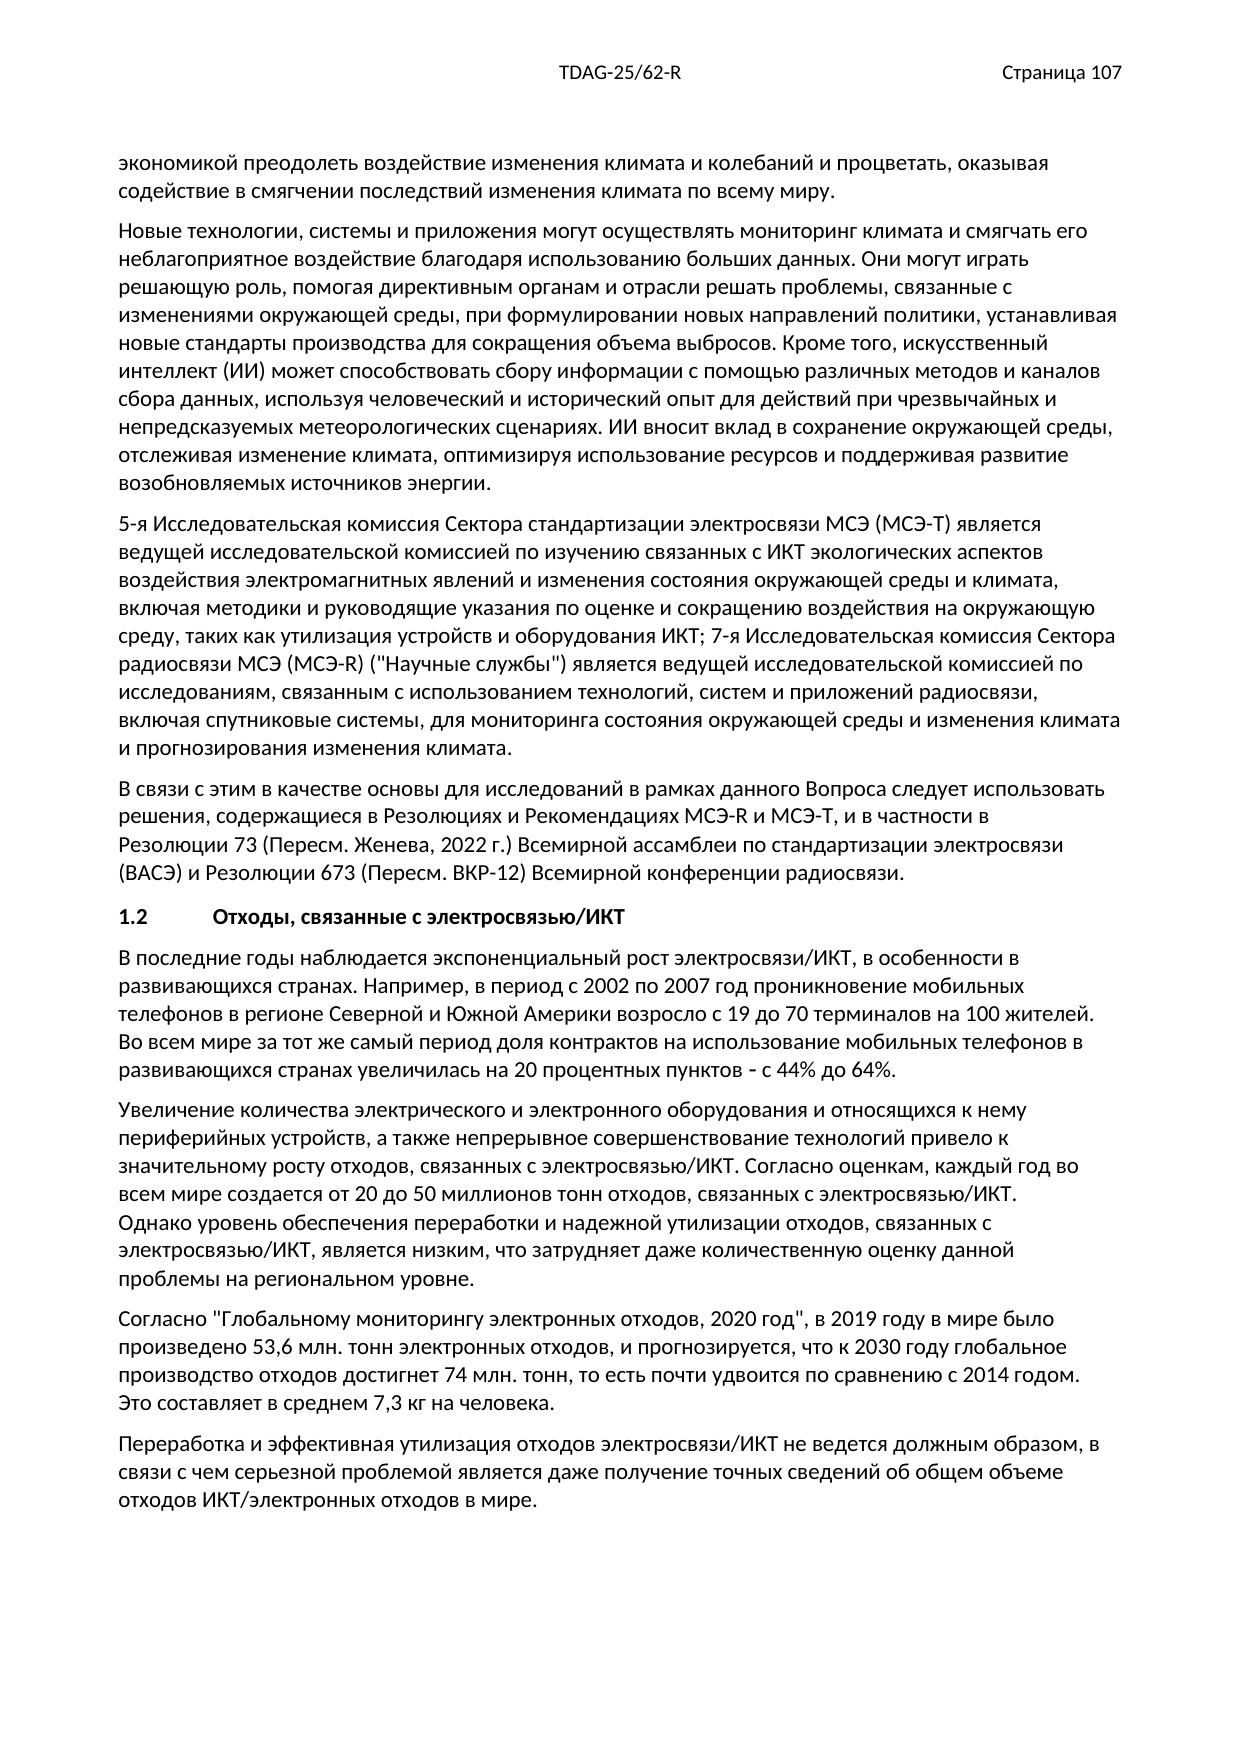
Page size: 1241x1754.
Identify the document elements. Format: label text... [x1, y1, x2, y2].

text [118, 148, 1122, 204]
text 5-я Исследовательская комиссия Сектора стандартизации электросвязи МСЭ (МСЭ-Т) является ведущей исследовательской комиссией по изучению связанных с ИКТ экологических аспектов воздействия электромагнитных явлений и изменения состояния окружающей среды и климата, включая методики и руководящие указания по оценке и сокращению воздействия на окружающую среду, таких как утилизация устройств и оборудования ИКТ; 7-я Исследовательская комиссия Сектора радиосвязи МСЭ (МСЭ-R) ("Научные службы") является ведущей исследовательской комиссией по исследованиям, связанным с использованием технологий, систем и приложений радиосвязи, включая спутниковые системы, для мониторинга состояния окружающей среды и изменения климата и прогнозирования изменения климата. [118, 509, 1122, 761]
text В связи с этим в качестве основы для исследований в рамках данного Вопроса следует использовать решения, содержащиеся в Резолюциях и Рекомендациях МСЭ-R и МСЭ-Т, и в частности в Резолюции 73 (Пересм. Женева, 2022 г.) Всемирной ассамблеи по стандартизации электросвязи (ВАСЭ) и Резолюции 673 (Пересм. ВКР-12) Всемирной конференции радиосвязи. [118, 774, 1122, 886]
text В последние годы наблюдается экспоненциальный рост электросвязи/ИКТ, в особенности в развивающихся странах. Например, в период с 2002 по 2007 год проникновение мобильных телефонов в регионе Северной и Южной Америки возросло с 19 до 70 терминалов на 100 жителей. Во всем мире за тот же самый период доля контрактов на использование мобильных телефонов в развивающихся странах увеличилась на 20 процентных пунктов с 44% до 64%. [118, 943, 1122, 1083]
text Согласно "Глобальному мониторингу электронных отходов, 2020 год", в 2019 году в мире было произведено 53,6 млн. тонн электронных отходов, и прогнозируется, что к 2030 году глобальное производство отходов достигнет 74 млн. тонн, то есть почти удвоится по сравнению с 2014 годом. Это составляет в среднем 7,3 кг на человека. [118, 1304, 1122, 1416]
text Переработка и эффективная утилизация отходов электросвязи/ИКТ не ведется должным образом, в связи с чем серьезной проблемой является даже получение точных сведений об общем объеме отходов ИКТ/электронных отходов в мире. [118, 1429, 1122, 1513]
text Увеличение количества электрического и электронного оборудования и относящихся к нему периферийных устройств, а также непрерывное совершенствование технологий привело к значительному росту отходов, связанных с электросвязью/ИКТ. Согласно оценкам, каждый год во всем мире создается от 20 до 50 миллионов тонн отходов, связанных с электросвязью/ИКТ. Однако уровень обеспечения переработки и надежной утилизации отходов, связанных с электросвязью/ИКТ, является низким, что затрудняет даже количественную оценку данной проблемы на региональном уровне. [118, 1096, 1122, 1292]
text Новые технологии, системы и приложения могут осуществлять мониторинг климата и смягчать его неблагоприятное воздействие благодаря использованию больших данных. Они могут играть решающую роль, помогая директивным органам и отрасли решать проблемы, связанные с изменениями окружающей среды, при формулировании новых направлений политики, устанавливая новые стандарты производства для сокращения объема выбросов. Кроме того, искусственный интеллект (ИИ) может способствовать сбору информации с помощью различных методов и каналов сбора данных, используя человеческий и исторический опыт для действий при чрезвычайных и непредсказуемых метеорологических сценариях. ИИ вносит вклад в сохранение окружающей среды, отслеживая изменение климата, оптимизируя использование ресурсов и поддерживая развитие возобновляемых источников энергии. [118, 216, 1122, 496]
subtitle 1.2 Отходы, связанные с ‎электросвязью/ИКТ [118, 902, 1122, 930]
